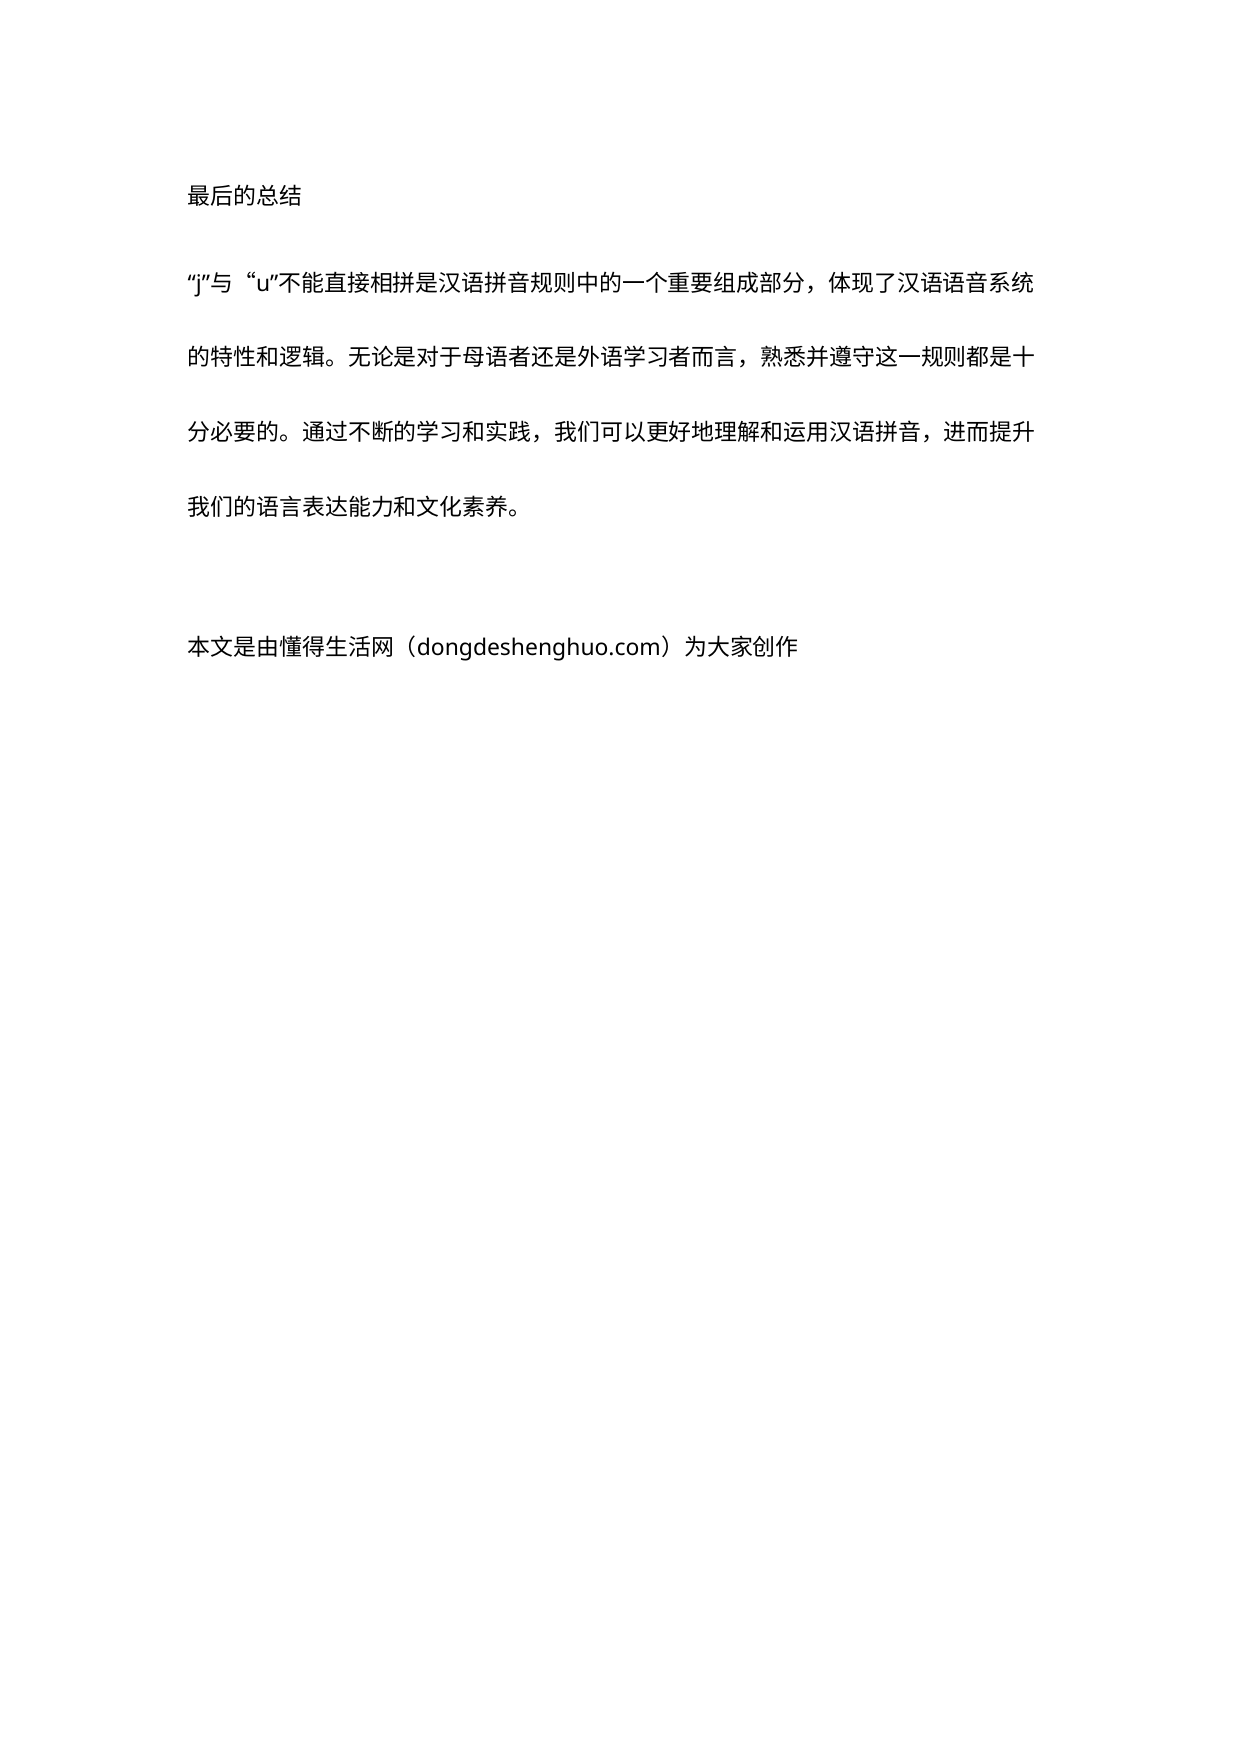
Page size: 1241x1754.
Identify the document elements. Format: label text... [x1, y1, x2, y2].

text “j”与“u”不能直接相拼是汉语拼音规则中的一个重要组成部分，体现了汉语语音系统的特性和逻辑。无论是对于母语者还是外语学习者而言，熟悉并遵守这一规则都是十分必要的。通过不断的学习和实践，我们可以更好地理解和运用汉语拼音，进而提升我们的语言表达能力和文化素养。 [187, 248, 1053, 538]
text 最后的总结 [187, 162, 1053, 227]
text 本文是由懂得生活网（dongdeshenghuo.com）为大家创作 [187, 613, 1053, 678]
